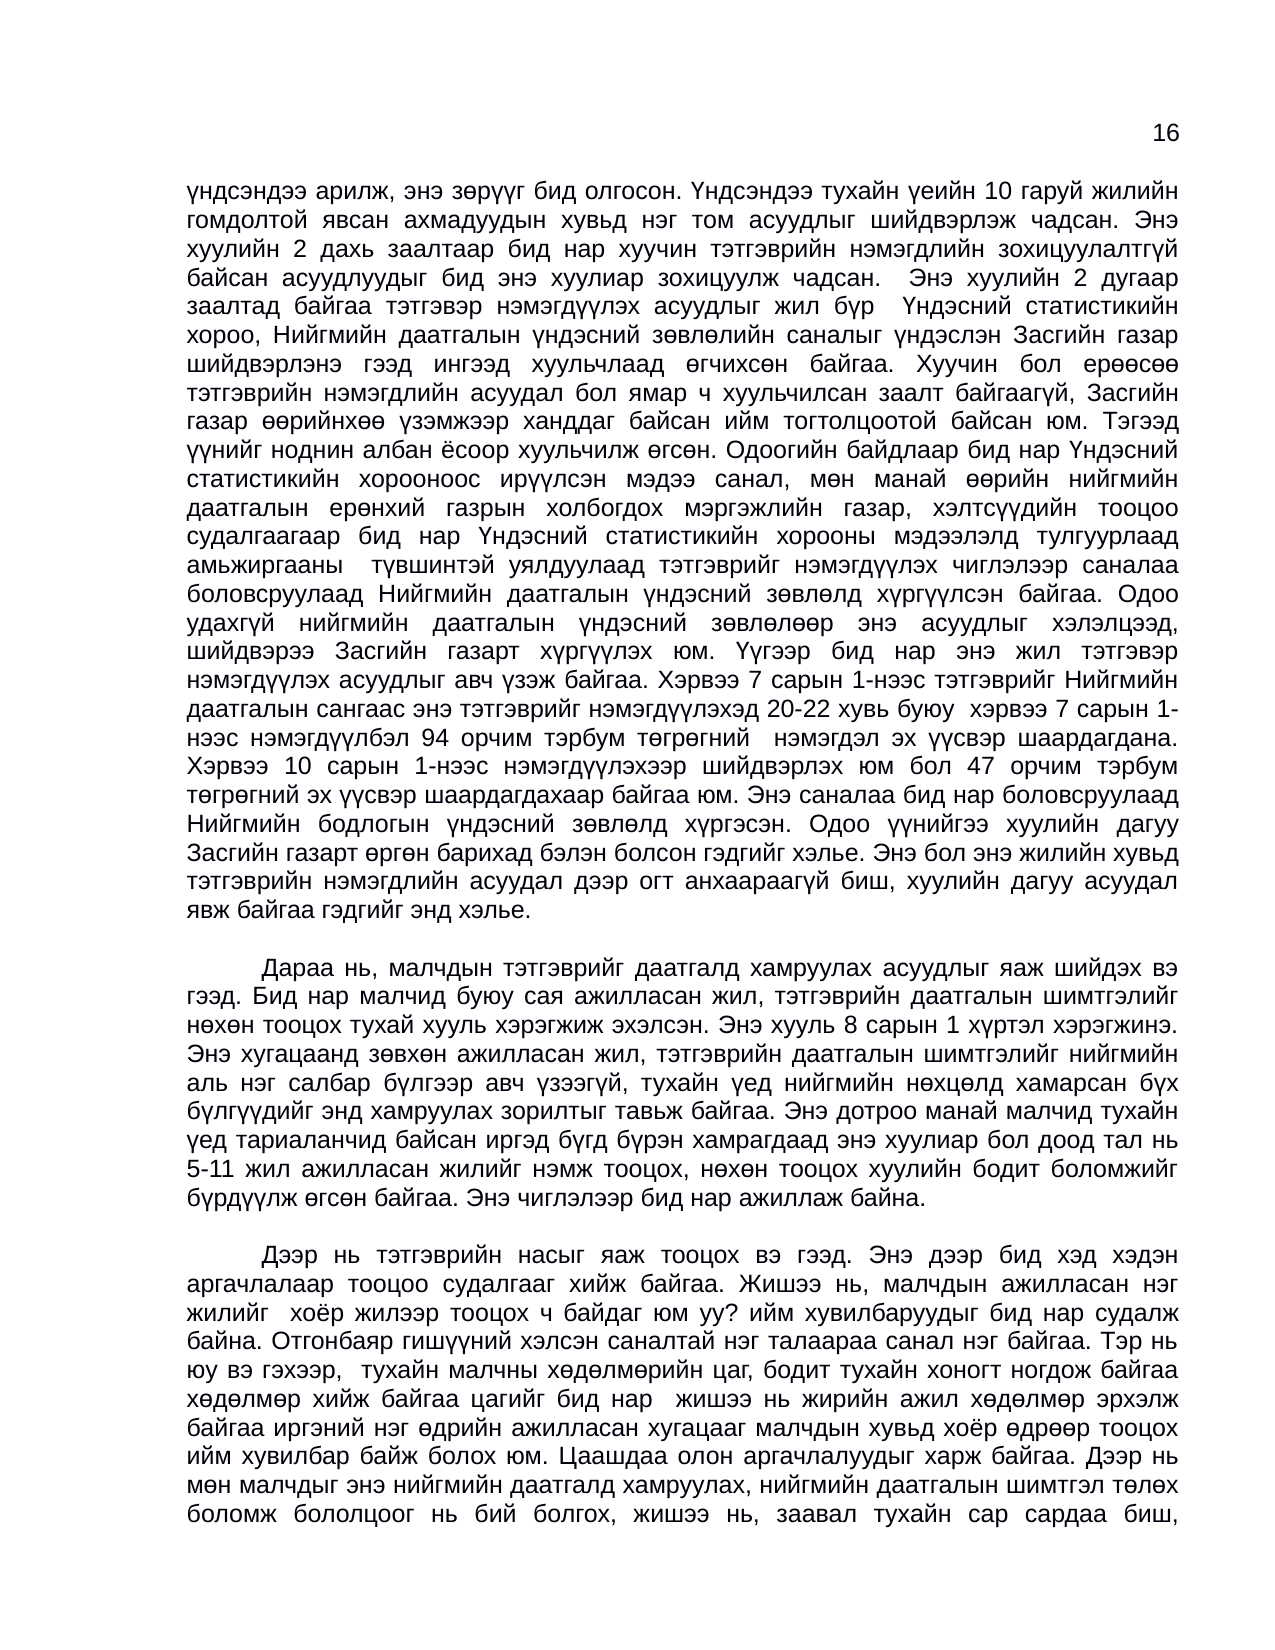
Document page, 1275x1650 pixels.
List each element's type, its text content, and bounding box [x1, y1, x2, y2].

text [186, 1240, 1180, 1528]
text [186, 176, 1180, 924]
text Дараа нь, малчдын тэтгэврийг даатгалд хамруулах асуудлыг яаж шийдэх вэ гээд. Бид нар малчид буюу сая ажилласан жил, тэтгэврийн даатгалын шимтгэлийг нөхөн тооцох тухай хууль хэрэгжиж эхэлсэн. Энэ хууль 8 сарын 1 хүртэл хэрэгжинэ. Энэ хугацаанд зөвхөн ажилласан жил, тэтгэврийн даатгалын шимтгэлийг нийгмийн аль нэг салбар бүлгээр авч үзээгүй, тухайн үед нийгмийн нөхцөлд хамарсан бүх бүлгүүдийг энд хамруулах зорилтыг тавьж байгаа. Энэ дотроо манай малчид тухайн үед тариаланчид байсан иргэд бүгд бүрэн хамрагдаад энэ хуулиар бол доод тал нь 5-11 жил ажилласан жилийг нэмж тооцох, нөхөн тооцох хуулийн бодит боломжийг бүрдүүлж өгсөн байгаа. Энэ чиглэлээр бид нар ажиллаж байна. [186, 953, 1180, 1211]
